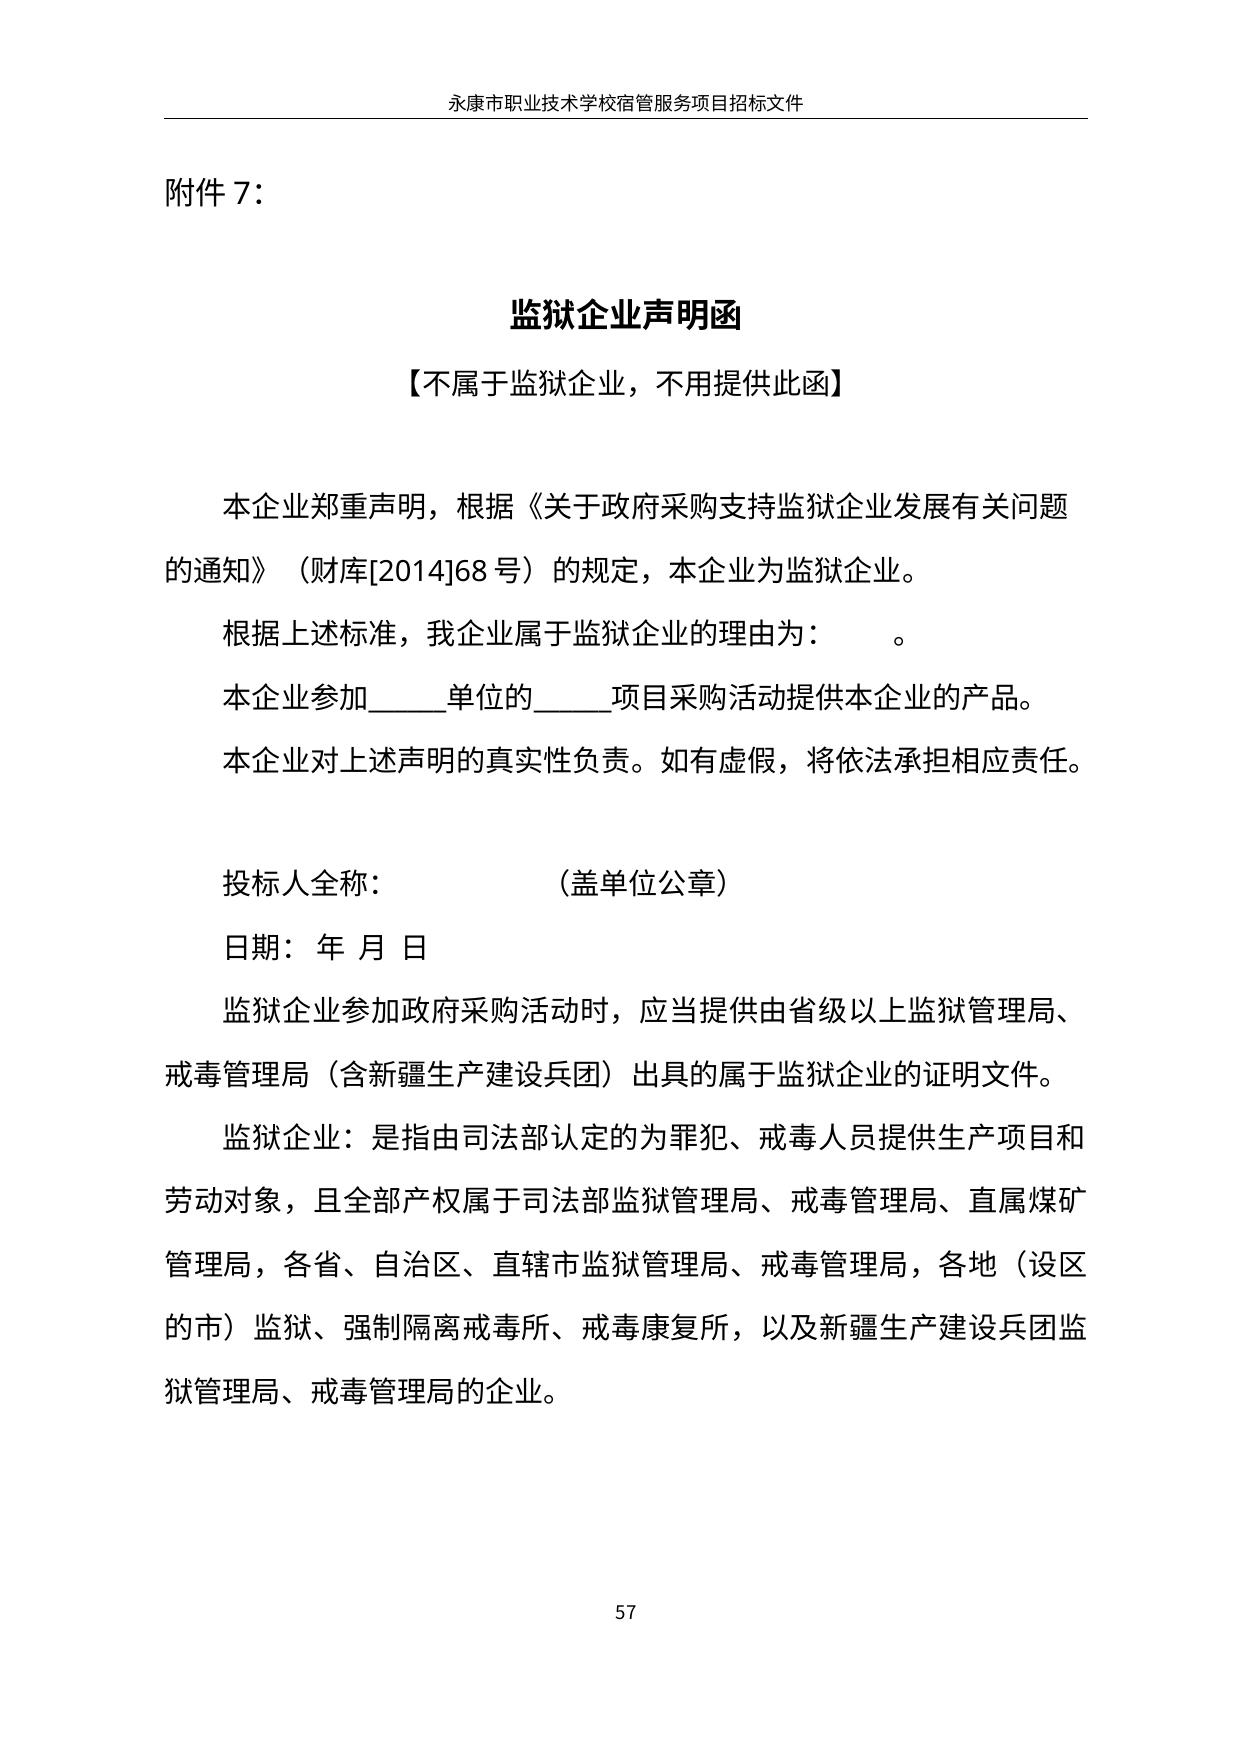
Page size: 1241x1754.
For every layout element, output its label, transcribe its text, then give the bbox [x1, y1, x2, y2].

text 附件7： [164, 156, 1088, 225]
text 根据上述标准，我企业属于监狱企业的理由为： 。 [164, 611, 1088, 653]
text 监狱企业声明函 [164, 289, 1088, 337]
text 监狱企业参加政府采购活动时，应当提供由省级以上监狱管理局、戒毒管理局（含新疆生产建设兵团）出具的属于监狱企业的证明文件。 [164, 988, 1088, 1093]
text 监狱企业：是指由司法部认定的为罪犯、戒毒人员提供生产项目和劳动对象，且全部产权属于司法部监狱管理局、戒毒管理局、直属煤矿管理局，各省、自治区、直辖市监狱管理局、戒毒管理局，各地（设区的市）监狱、强制隔离戒毒所、戒毒康复所，以及新疆生产建设兵团监狱管理局、戒毒管理局的企业。 [164, 1114, 1088, 1411]
text 本企业对上述声明的真实性负责。如有虚假，将依法承担相应责任。 [164, 738, 1088, 780]
text 日期： 年 月 日 [164, 924, 1088, 966]
text 投标人全称： （盖单位公章） [164, 861, 1088, 903]
text 本企业参加______单位的______项目采购活动提供本企业的产品。 [164, 674, 1088, 717]
text 本企业郑重声明，根据《关于政府采购支持监狱企业发展有关问题的通知》（财库[2014]68号）的规定，本企业为监狱企业。 [164, 484, 1088, 590]
text 【不属于监狱企业，不用提供此函】 [164, 361, 1088, 403]
